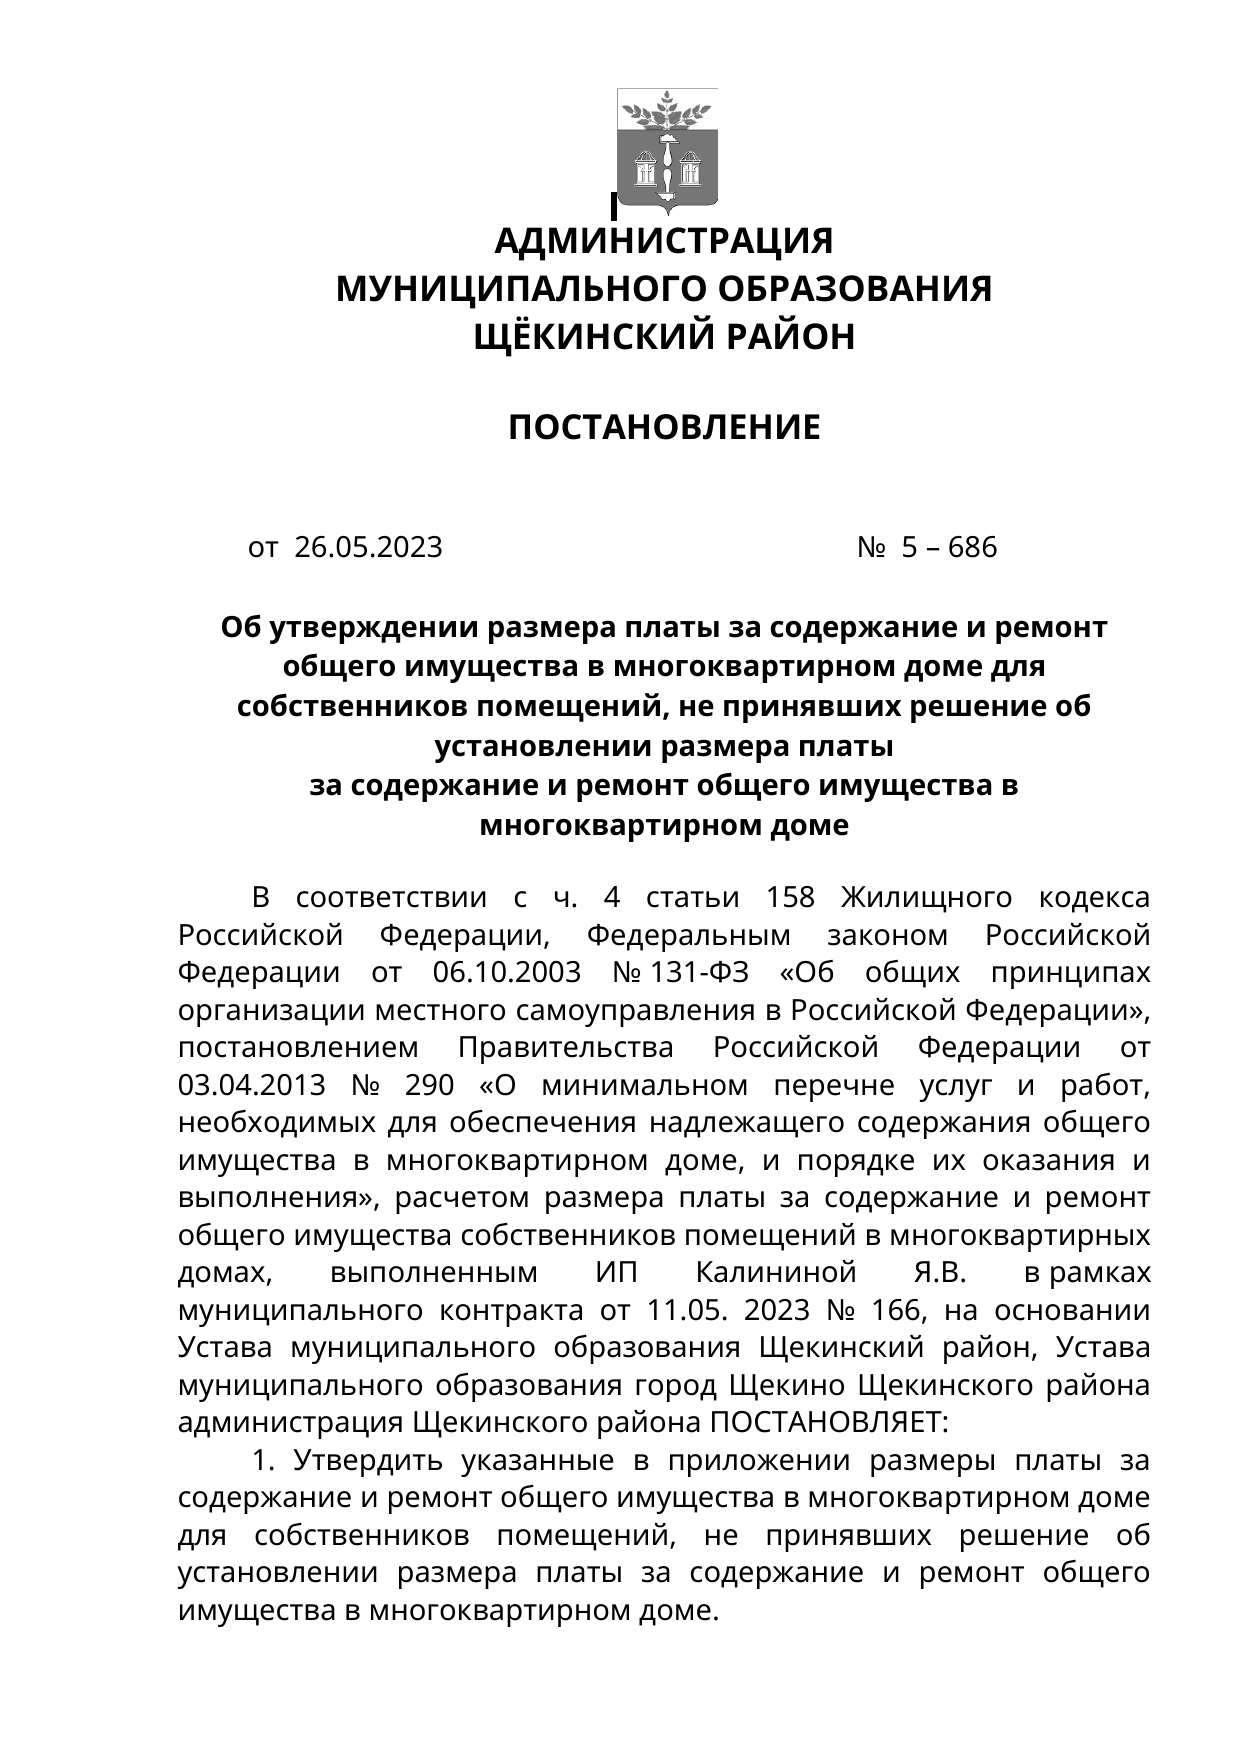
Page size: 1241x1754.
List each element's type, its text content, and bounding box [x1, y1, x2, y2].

table_header от 26.05.2023 [236, 527, 845, 566]
table_header № 5 – 686 [845, 527, 1096, 566]
text АДМИНИСТРАЦИЯ [177, 215, 1152, 263]
text ЩЁКИНСКИЙ РАЙОН [177, 312, 1152, 360]
text 1. Утвердить указанные в приложении размеры платы за содержание и ремонт общего имущества в многоквартирном доме для собственников помещений, не принявших решение об установлении размера платы за содержание и ремонт общего имущества в многоквартирном доме. [177, 1440, 1152, 1628]
text Об утверждении размера платы за содержание и ремонт [177, 606, 1152, 646]
picture [617, 88, 718, 216]
text В соответствии с ч. 4 статьи 158 Жилищного кодекса Российской Федерации, Федеральным законом Российской Федерации от 06.10.2003 № 131-ФЗ «Об общих принципах организации местного самоуправления в Российской Федерации», постановлением Правительства Российской Федерации от 03.04.2013 № 290 «О минимальном перечне услуг и работ, необходимых для обеспечения надлежащего содержания общего имущества в многоквартирном доме, и порядке их оказания и выполнения», расчетом размера платы за содержание и ремонт общего имущества собственников помещений в многоквартирных домах, выполненным ИП Калининой Я.В. в рамках муниципального контракта от 11.05. 2023 № 166, на основании Устава муниципального образования Щекинский район, Устава муниципального образования город Щекино Щекинского района администрация Щекинского района ПОСТАНОВЛЯЕТ: [177, 878, 1152, 1440]
text ПОСТАНОВЛЕНИЕ [177, 422, 1152, 443]
text МУНИЦИПАЛЬНОГО ОБРАЗОВАНИЯ [177, 263, 1152, 312]
text общего имущества в многоквартирном доме для собственников помещений, не принявших решение об установлении размера платы [177, 646, 1152, 765]
text за содержание и ремонт общего имущества в многоквартирном доме [177, 765, 1152, 844]
